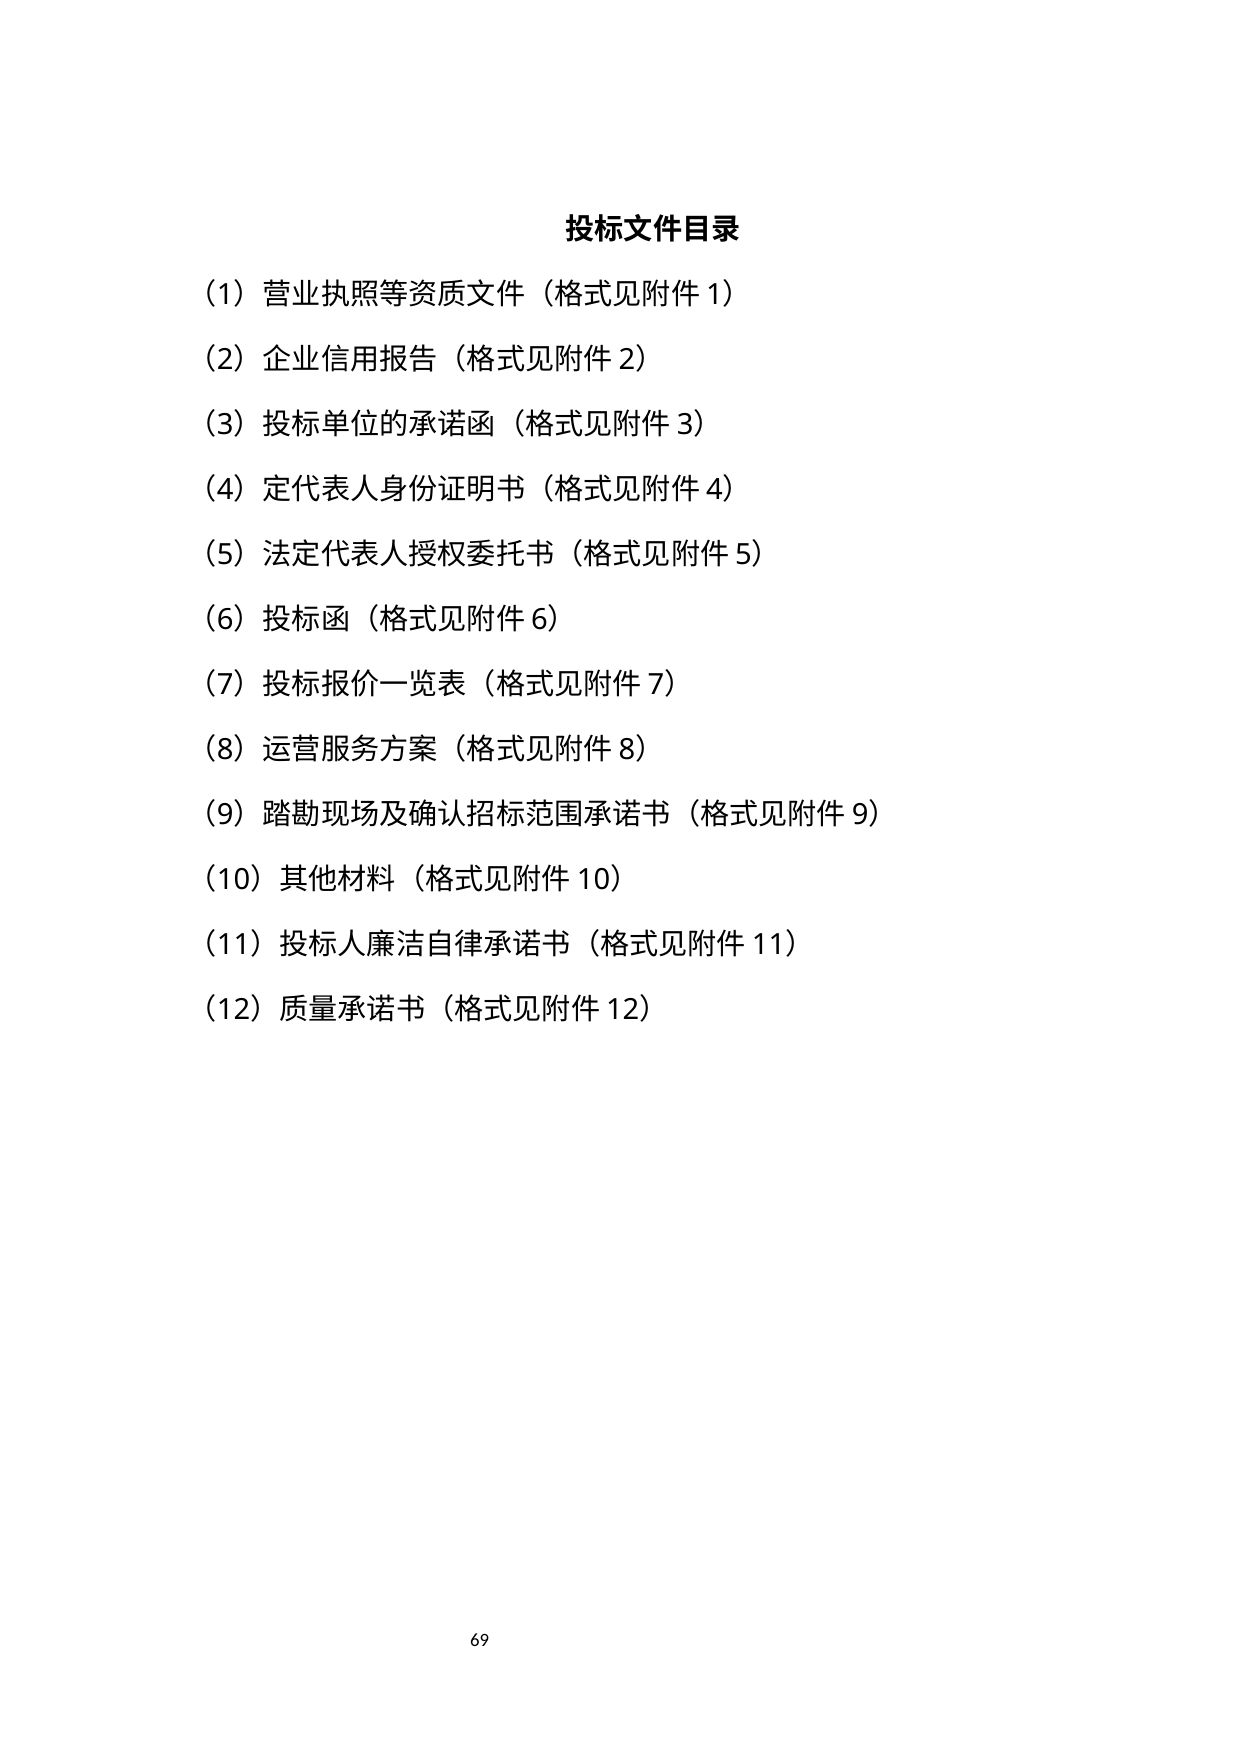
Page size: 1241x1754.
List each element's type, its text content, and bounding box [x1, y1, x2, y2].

text （6）投标函（格式见附件6） [187, 584, 1053, 649]
text （5）法定代表人授权委托书（格式见附件5） [187, 519, 1053, 584]
text （2）企业信用报告（格式见附件2） [187, 324, 1053, 389]
text （7）投标报价一览表（格式见附件7） [187, 649, 1053, 714]
text （12）质量承诺书（格式见附件12） [187, 974, 1053, 1039]
text （3）投标单位的承诺函（格式见附件3） [187, 389, 1053, 454]
text （10）其他材料（格式见附件10） [187, 844, 1053, 909]
text （1）营业执照等资质文件（格式见附件1） [187, 259, 1053, 324]
text （9）踏勘现场及确认招标范围承诺书（格式见附件9） [187, 779, 1053, 844]
text （8）运营服务方案（格式见附件8） [187, 714, 1053, 779]
text （11）投标人廉洁自律承诺书（格式见附件11） [187, 909, 1053, 974]
text （4）定代表人身份证明书（格式见附件4） [187, 454, 1053, 519]
text 投标文件目录 [187, 194, 1053, 259]
